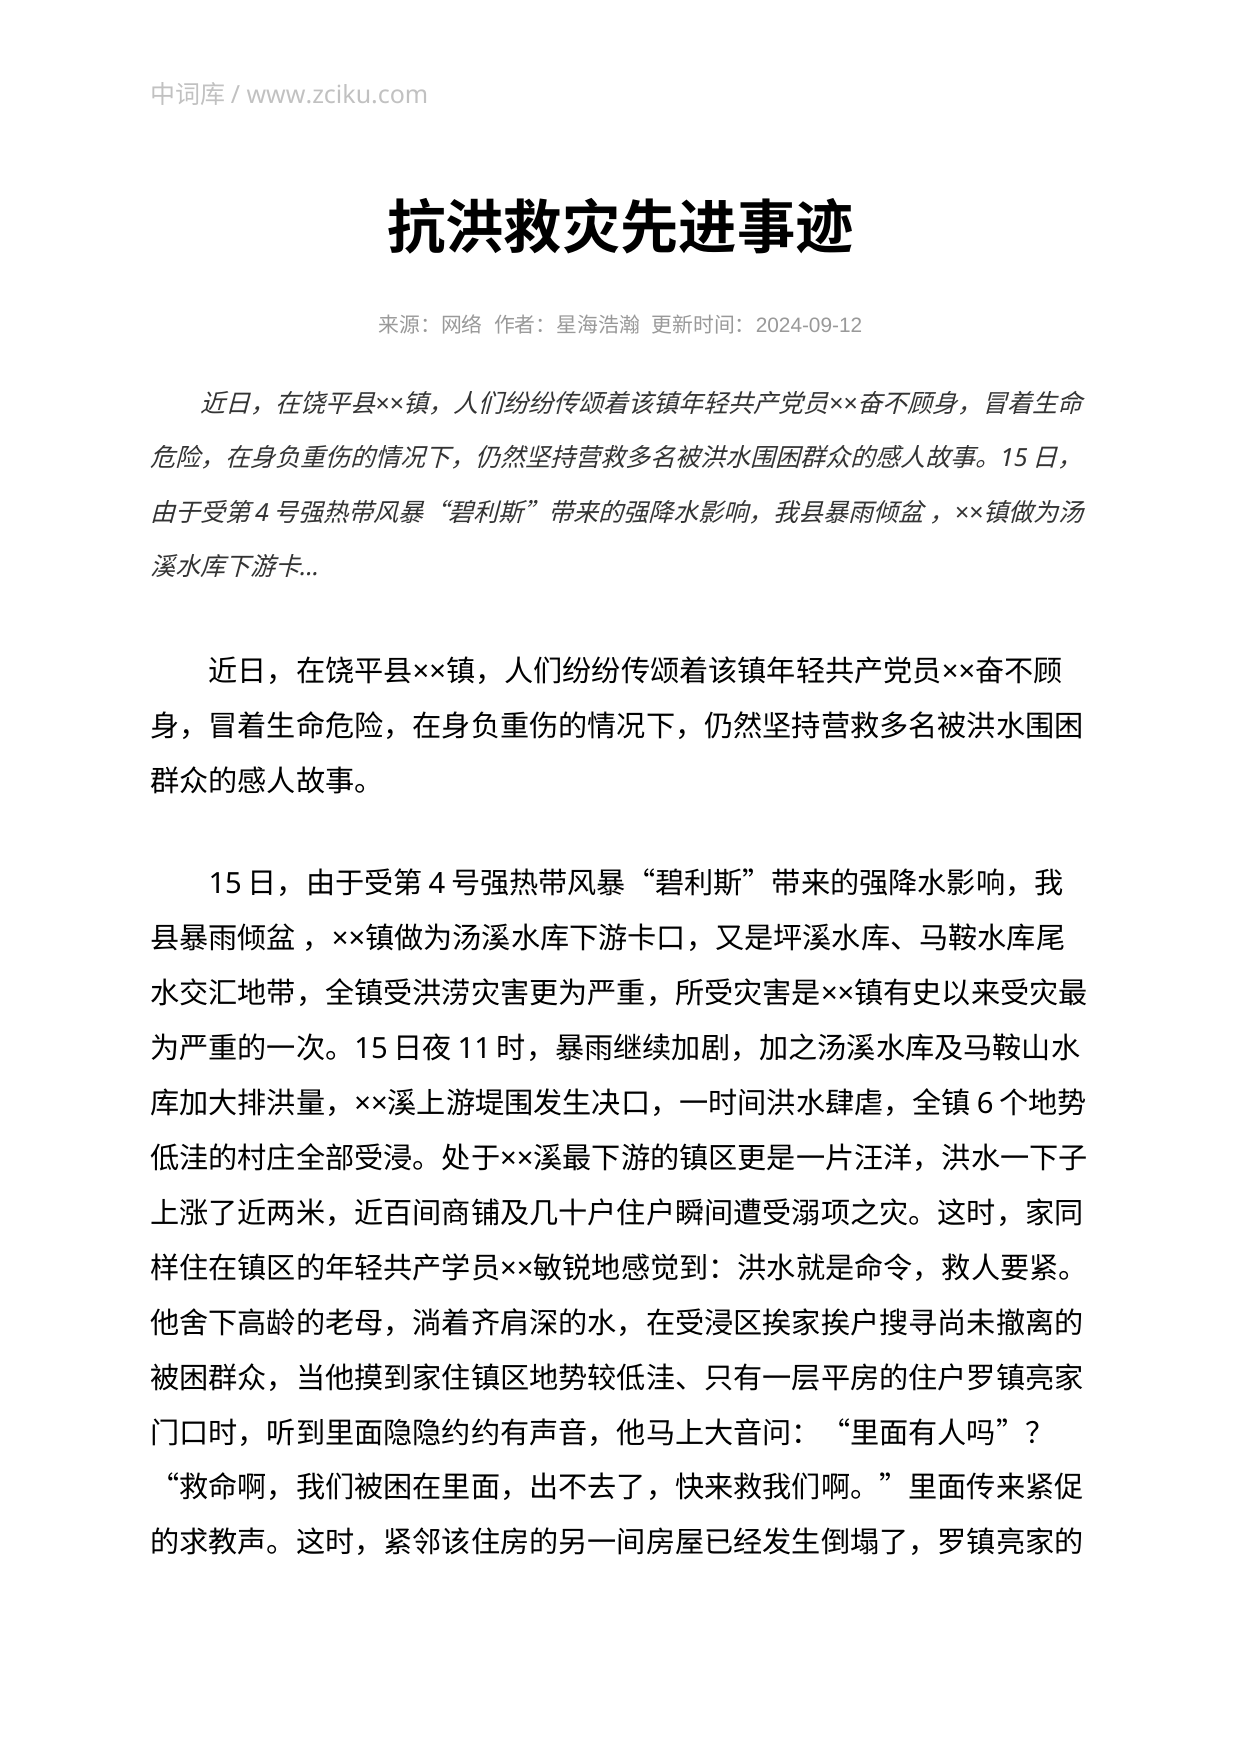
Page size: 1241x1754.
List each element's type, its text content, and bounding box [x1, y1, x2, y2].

text 近日，在饶平县××镇，人们纷纷传颂着该镇年轻共产党员××奋不顾身，冒着生命危险，在身负重伤的情况下，仍然坚持营救多名被洪水围困群众的感人故事。 [150, 648, 1090, 800]
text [150, 859, 1090, 1561]
text 来源：网络 作者：星海浩瀚 更新时间：2024-09-12 [150, 313, 1090, 337]
subtitle 抗洪救灾先进事迹 [150, 181, 1090, 266]
text 近日，在饶平县××镇，人们纷纷传颂着该镇年轻共产党员××奋不顾身，冒着生命危险，在身负重伤的情况下，仍然坚持营救多名被洪水围困群众的感人故事。15日，由于受第4号强热带风暴“碧利斯”带来的强降水影响，我县暴雨倾盆 ，××镇做为汤溪水库下游卡... [150, 383, 1090, 583]
